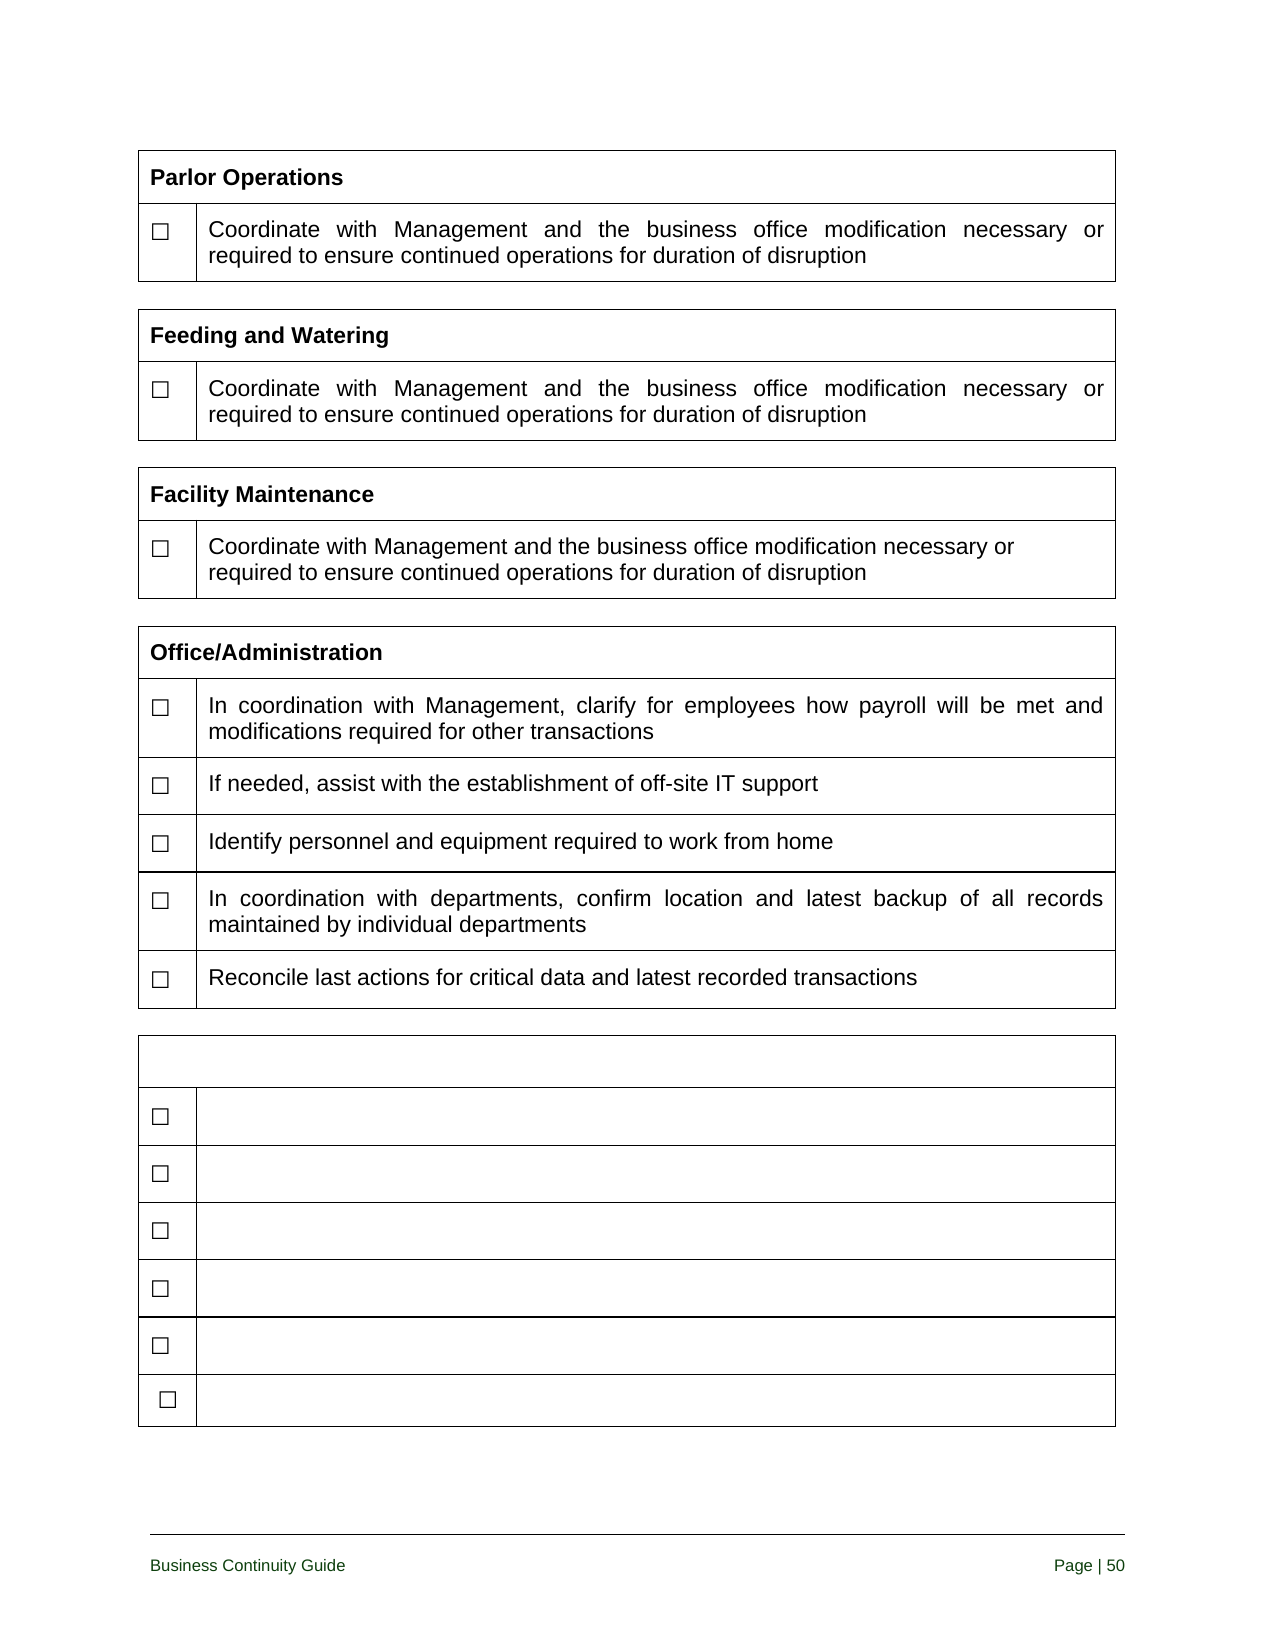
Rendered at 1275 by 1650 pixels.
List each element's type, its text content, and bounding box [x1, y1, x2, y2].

table_cell [139, 1203, 196, 1259]
table_cell Coordinate with Management and the business office modification necessary or required to ensure continued operations for duration of disruption [197, 521, 1115, 598]
table_header Office/Administration [139, 627, 1115, 678]
table_header Facility Maintenance [139, 468, 1115, 519]
table_cell [139, 1088, 196, 1144]
table_cell [197, 1318, 1115, 1374]
table_cell Reconcile last actions for critical data and latest recorded transactions [197, 951, 1115, 1007]
table_cell [197, 1375, 1115, 1426]
table_cell If needed, assist with the establishment of off-site IT support [197, 758, 1115, 814]
table_header Parlor Operations [139, 151, 1115, 202]
table_cell [139, 815, 196, 871]
table_cell [139, 679, 196, 757]
table_cell [139, 951, 196, 1007]
table_cell In coordination with departments, confirm location and latest backup of all records maintained by individual departments [197, 873, 1115, 950]
table_cell Coordinate with Management and the business office modification necessary or required to ensure continued operations for duration of disruption [197, 362, 1115, 440]
table_header [139, 1036, 1115, 1087]
table_cell Identify personnel and equipment required to work from home [197, 815, 1115, 871]
table_cell In coordination with Management, clarify for employees how payroll will be met and modifications required for other transactions [197, 679, 1115, 757]
table_cell [197, 1260, 1115, 1316]
table_cell [197, 1203, 1115, 1259]
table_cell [197, 204, 1115, 281]
table_cell [197, 1088, 1115, 1144]
table_cell [197, 1146, 1115, 1202]
table_cell [139, 1318, 196, 1374]
table_header Feeding and Watering [139, 310, 1115, 361]
